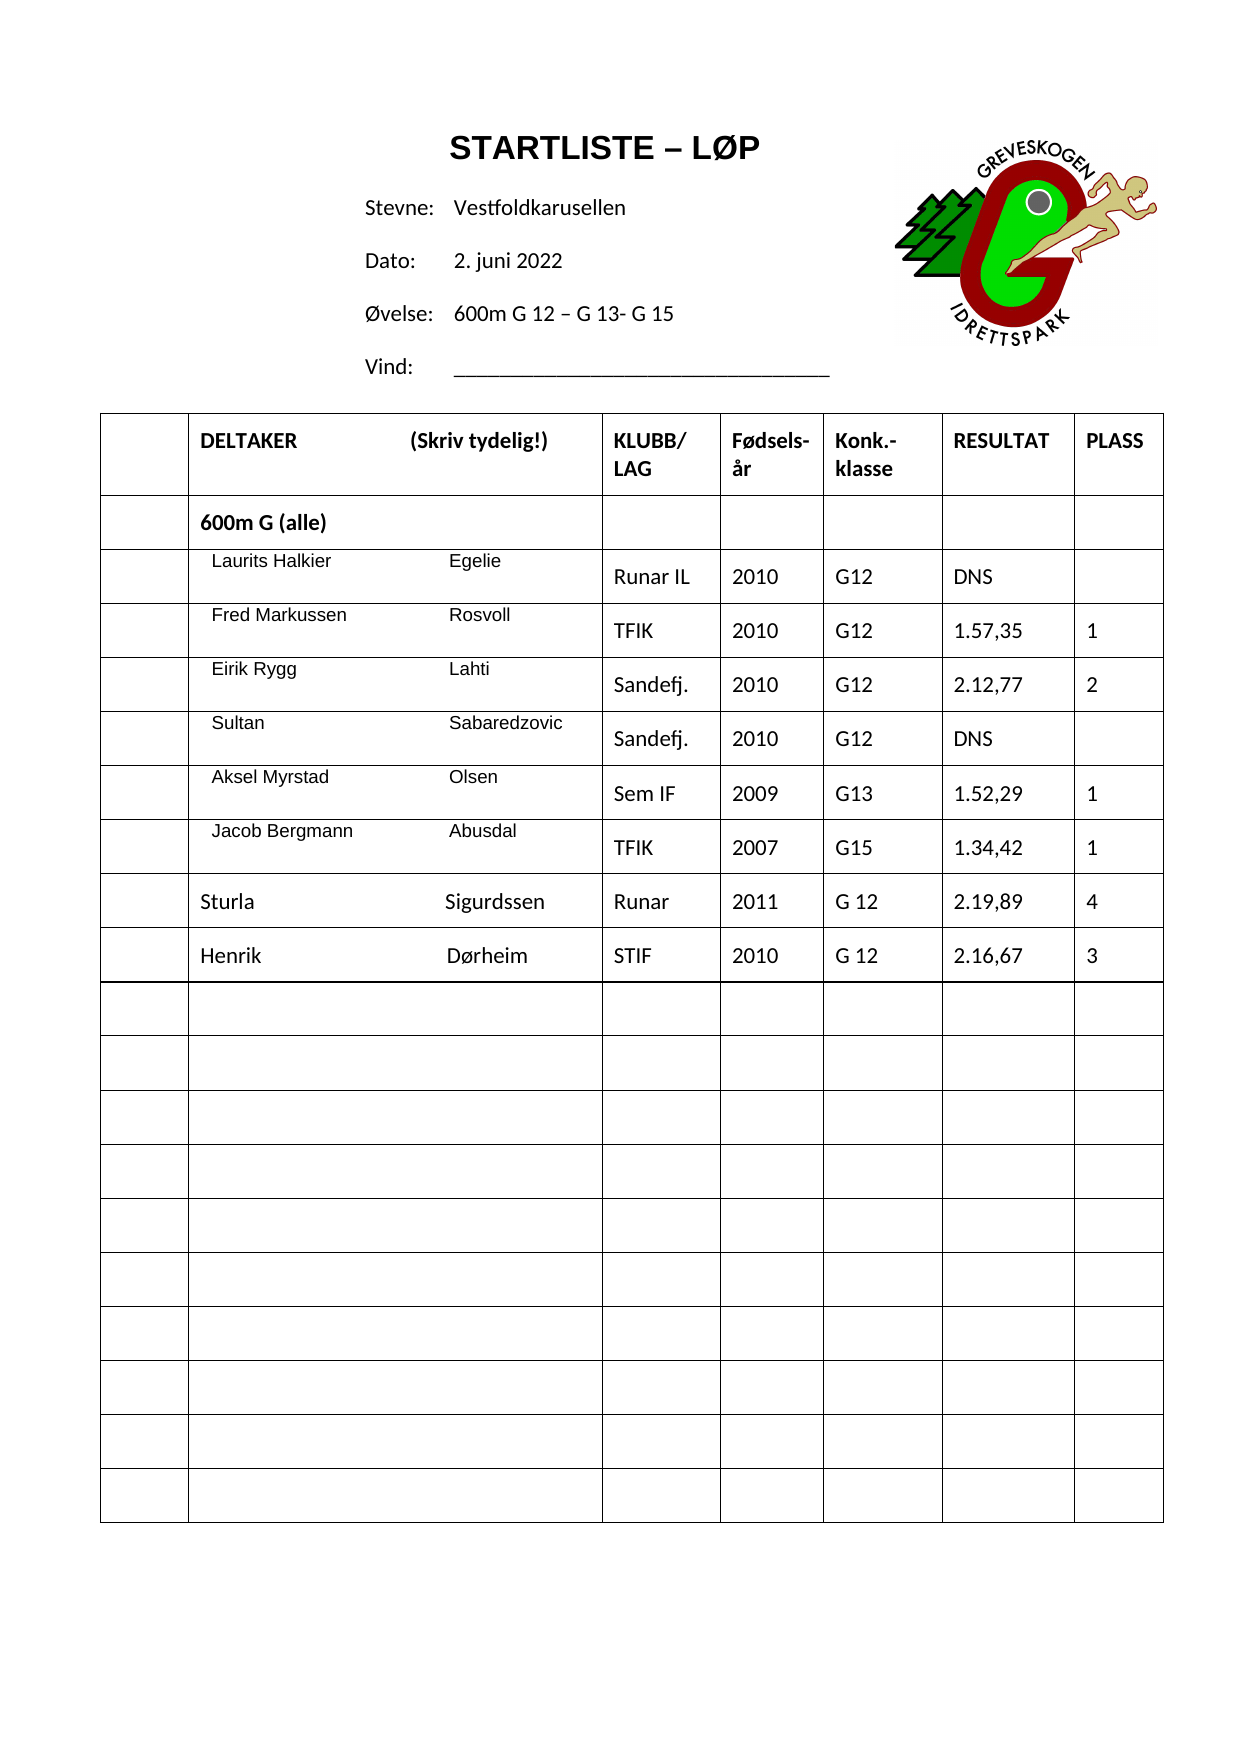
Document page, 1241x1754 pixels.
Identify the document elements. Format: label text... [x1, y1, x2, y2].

table_cell [1075, 1307, 1163, 1360]
table_cell [189, 1145, 602, 1198]
table_cell [721, 1415, 823, 1468]
table_cell [189, 1036, 602, 1089]
table_cell [943, 1307, 1074, 1360]
table_cell [943, 496, 1074, 549]
table_cell [101, 712, 188, 765]
table_cell [721, 1361, 823, 1414]
table_cell 2 [1075, 658, 1163, 711]
table_header Konk.- klasse [824, 414, 942, 495]
table_cell [101, 1145, 188, 1198]
table_cell [603, 1199, 720, 1252]
table_cell Sturla Sigurdssen [189, 874, 602, 927]
table_header Fødsels- år [721, 414, 823, 495]
table_cell [189, 712, 602, 765]
table_cell DNS [943, 550, 1074, 603]
table_cell [943, 1415, 1074, 1468]
table_cell [101, 1036, 188, 1089]
table_cell [189, 1091, 602, 1143]
table_cell [101, 1253, 188, 1306]
table_cell [603, 1145, 720, 1198]
table_cell TFIK [603, 604, 720, 657]
picture [894, 140, 1158, 346]
table_cell [189, 550, 602, 603]
table_cell [101, 1199, 188, 1252]
table_cell 2010 [721, 928, 823, 981]
table_cell G 12 [824, 928, 942, 981]
table_cell [603, 1091, 720, 1143]
table_cell 2010 [721, 604, 823, 657]
table_cell [101, 1361, 188, 1414]
table_cell [1075, 1253, 1163, 1306]
table_cell 2007 [721, 820, 823, 873]
table_cell [603, 1361, 720, 1414]
table_cell 3 [1075, 928, 1163, 981]
table_cell [101, 1091, 188, 1143]
table_cell STIF [603, 928, 720, 981]
table_cell [943, 983, 1074, 1035]
table_cell G12 [824, 550, 942, 603]
table_header DELTAKER (Skriv tydelig!) [189, 414, 602, 495]
table_cell [824, 1469, 942, 1522]
table_cell [189, 1199, 602, 1252]
table_cell [189, 604, 602, 657]
table_cell 2009 [721, 766, 823, 819]
table_cell [189, 820, 602, 873]
table_cell 1 [1075, 820, 1163, 873]
table_cell [603, 983, 720, 1035]
table_cell [101, 874, 188, 927]
table_cell [824, 1091, 942, 1143]
table_cell [189, 1307, 602, 1360]
table_cell [101, 983, 188, 1035]
table_cell [189, 1253, 602, 1306]
table_header [101, 414, 188, 495]
table_cell 1 [1075, 766, 1163, 819]
table_cell [721, 496, 823, 549]
table_cell [824, 983, 942, 1035]
table_cell 1.52,29 [943, 766, 1074, 819]
table_cell [603, 1415, 720, 1468]
table_cell 2010 [721, 712, 823, 765]
table_cell [824, 1253, 942, 1306]
table_cell Runar [603, 874, 720, 927]
table_cell 1.34,42 [943, 820, 1074, 873]
table_cell [1075, 550, 1163, 603]
table_cell Sem IF [603, 766, 720, 819]
table_cell [943, 1145, 1074, 1198]
table_cell [721, 1199, 823, 1252]
table_cell [101, 604, 188, 657]
table_cell [1075, 1469, 1163, 1522]
table_cell [603, 1469, 720, 1522]
table_cell 1.57,35 [943, 604, 1074, 657]
table_cell [943, 1199, 1074, 1252]
table_header RESULTAT [943, 414, 1074, 495]
table_cell [721, 1469, 823, 1522]
table_cell [721, 1307, 823, 1360]
table_cell [943, 1361, 1074, 1414]
table_cell 2010 [721, 658, 823, 711]
table_cell [101, 1469, 188, 1522]
table_cell 1 [1075, 604, 1163, 657]
table_cell 2.16,67 [943, 928, 1074, 981]
table_cell [721, 1145, 823, 1198]
table_cell [101, 1307, 188, 1360]
table_cell [189, 983, 602, 1035]
table_cell [824, 1145, 942, 1198]
table_cell [824, 1199, 942, 1252]
table_cell Sandefj. [603, 658, 720, 711]
table_cell 4 [1075, 874, 1163, 927]
table_cell [101, 658, 188, 711]
table_cell G15 [824, 820, 942, 873]
table_cell [721, 1091, 823, 1143]
table_cell [1075, 1415, 1163, 1468]
table_cell [721, 983, 823, 1035]
table_cell [603, 1307, 720, 1360]
table_header PLASS [1075, 414, 1163, 495]
table_cell [1075, 496, 1163, 549]
table_cell [101, 550, 188, 603]
table_cell 2011 [721, 874, 823, 927]
table_cell G12 [824, 712, 942, 765]
table_cell [189, 1415, 602, 1468]
table_cell [1075, 1036, 1163, 1089]
table_cell [824, 1415, 942, 1468]
table_cell [1075, 1091, 1163, 1143]
table_cell [943, 1469, 1074, 1522]
table_cell [101, 766, 188, 819]
table_cell [824, 496, 942, 549]
table_header KLUBB/ LAG [603, 414, 720, 495]
table_cell Sandefj. [603, 712, 720, 765]
table_cell [1075, 1361, 1163, 1414]
table_cell [824, 1307, 942, 1360]
table_cell 2.19,89 [943, 874, 1074, 927]
table_cell [1075, 983, 1163, 1035]
table_cell [1075, 1199, 1163, 1252]
table_cell [101, 496, 188, 549]
table_cell DNS [943, 712, 1074, 765]
table_cell [943, 1091, 1074, 1143]
table_cell G 12 [824, 874, 942, 927]
table_cell [824, 1036, 942, 1089]
table_cell [603, 496, 720, 549]
table_cell [603, 1253, 720, 1306]
table_cell TFIK [603, 820, 720, 873]
table_cell [721, 1253, 823, 1306]
table_cell [101, 1415, 188, 1468]
table_cell [189, 766, 602, 819]
table_cell [943, 1253, 1074, 1306]
table_cell G13 [824, 766, 942, 819]
table_cell [603, 1036, 720, 1089]
table_cell [189, 1469, 602, 1522]
table_cell [1075, 712, 1163, 765]
table_cell 2010 [721, 550, 823, 603]
table_cell Henrik Dørheim [189, 928, 602, 981]
table_cell [189, 658, 602, 711]
table_cell [824, 1361, 942, 1414]
table_cell 600m G (alle) [189, 496, 602, 549]
table_cell [189, 1361, 602, 1414]
table_cell G12 [824, 658, 942, 711]
table_cell [943, 1036, 1074, 1089]
table_cell [1075, 1145, 1163, 1198]
table_cell [721, 1036, 823, 1089]
table_cell 2.12,77 [943, 658, 1074, 711]
table_cell [101, 928, 188, 981]
table_cell [101, 820, 188, 873]
table_cell G12 [824, 604, 942, 657]
table_cell Runar IL [603, 550, 720, 603]
